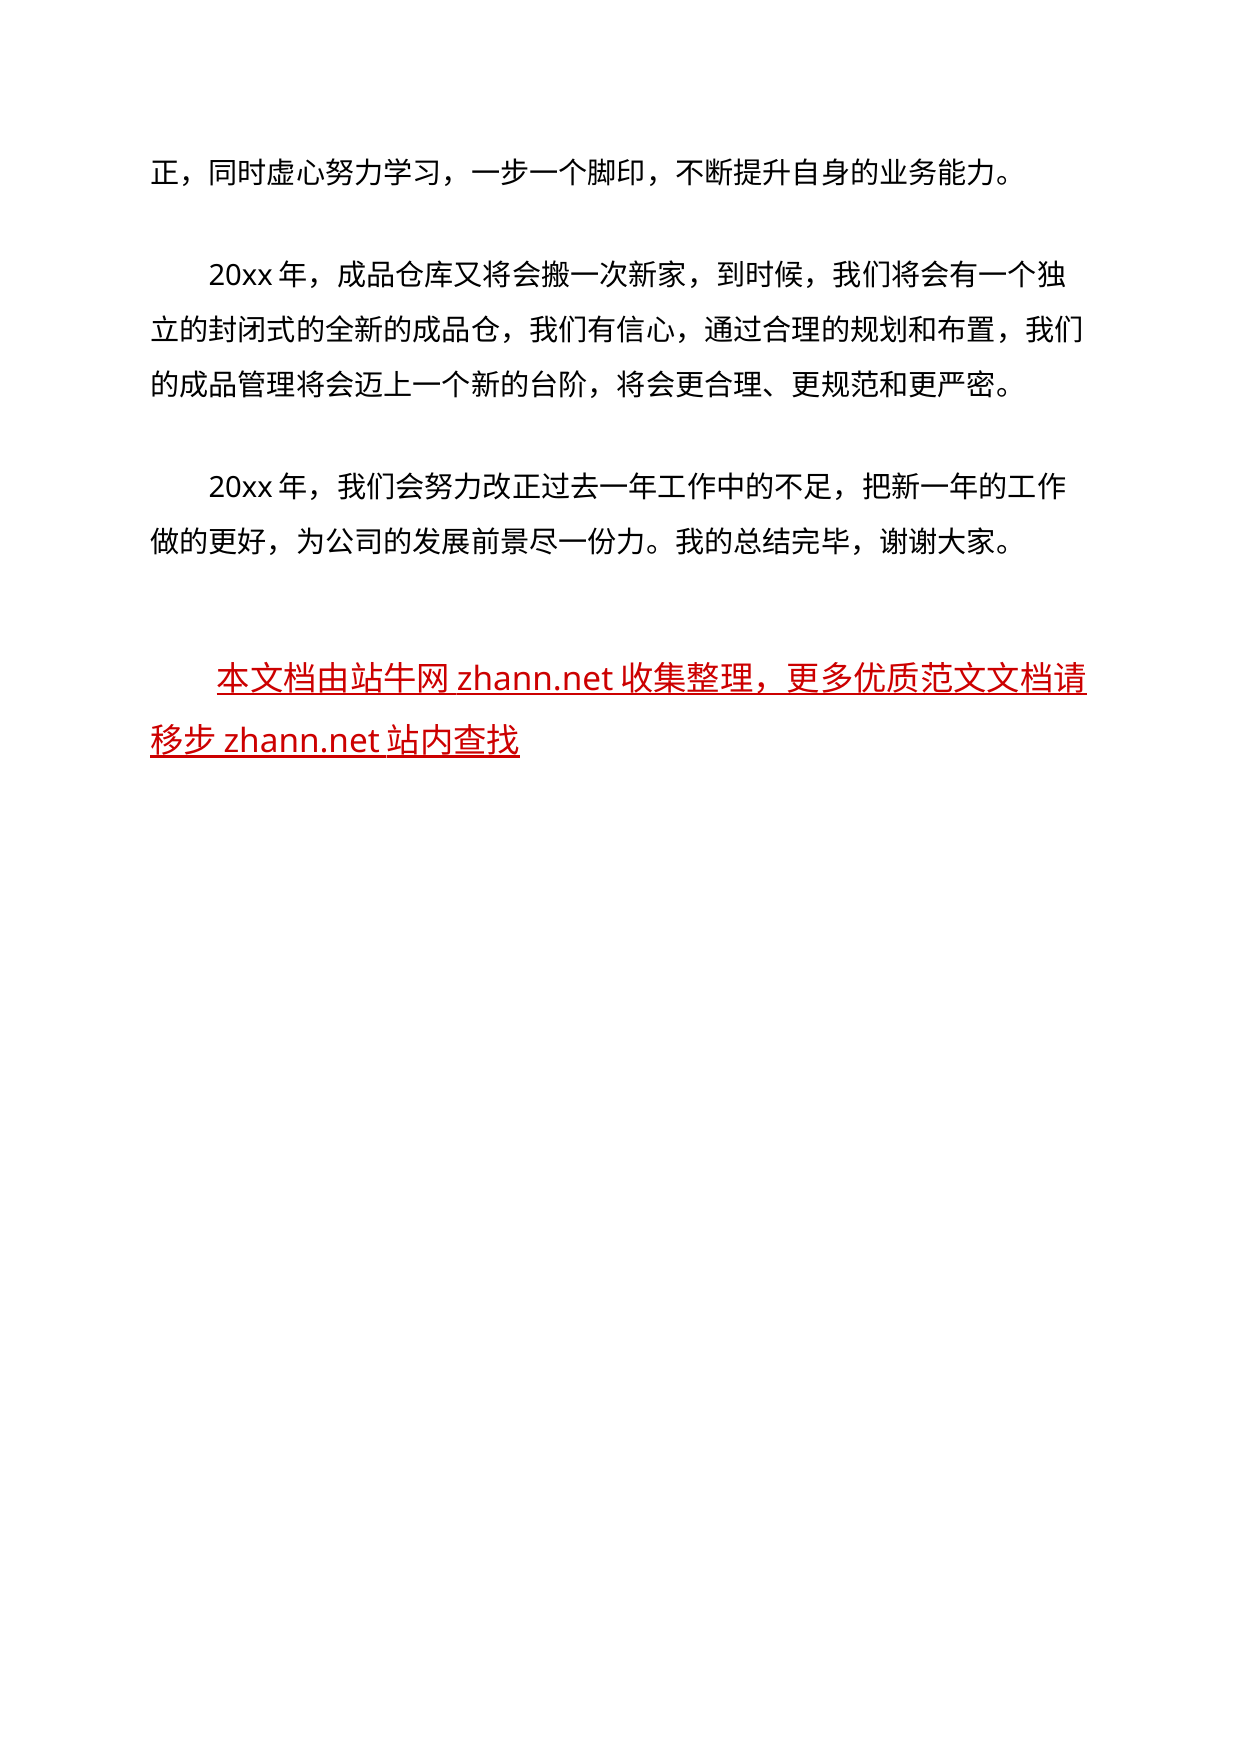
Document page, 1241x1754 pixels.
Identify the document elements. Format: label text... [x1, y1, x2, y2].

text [150, 150, 1090, 192]
text 本文档由站牛网zhann.net收集整理，更多优质范文文档请移步zhann.net站内查找 [150, 651, 1090, 763]
text 20xx年，我们会努力改正过去一年工作中的不足，把新一年的工作做的更好，为公司的发展前景尽一份力。我的总结完毕，谢谢大家。 [150, 463, 1090, 561]
text 20xx年，成品仓库又将会搬一次新家，到时候，我们将会有一个独立的封闭式的全新的成品仓，我们有信心，通过合理的规划和布置，我们的成品管理将会迈上一个新的台阶，将会更合理、更规范和更严密。 [150, 252, 1090, 404]
